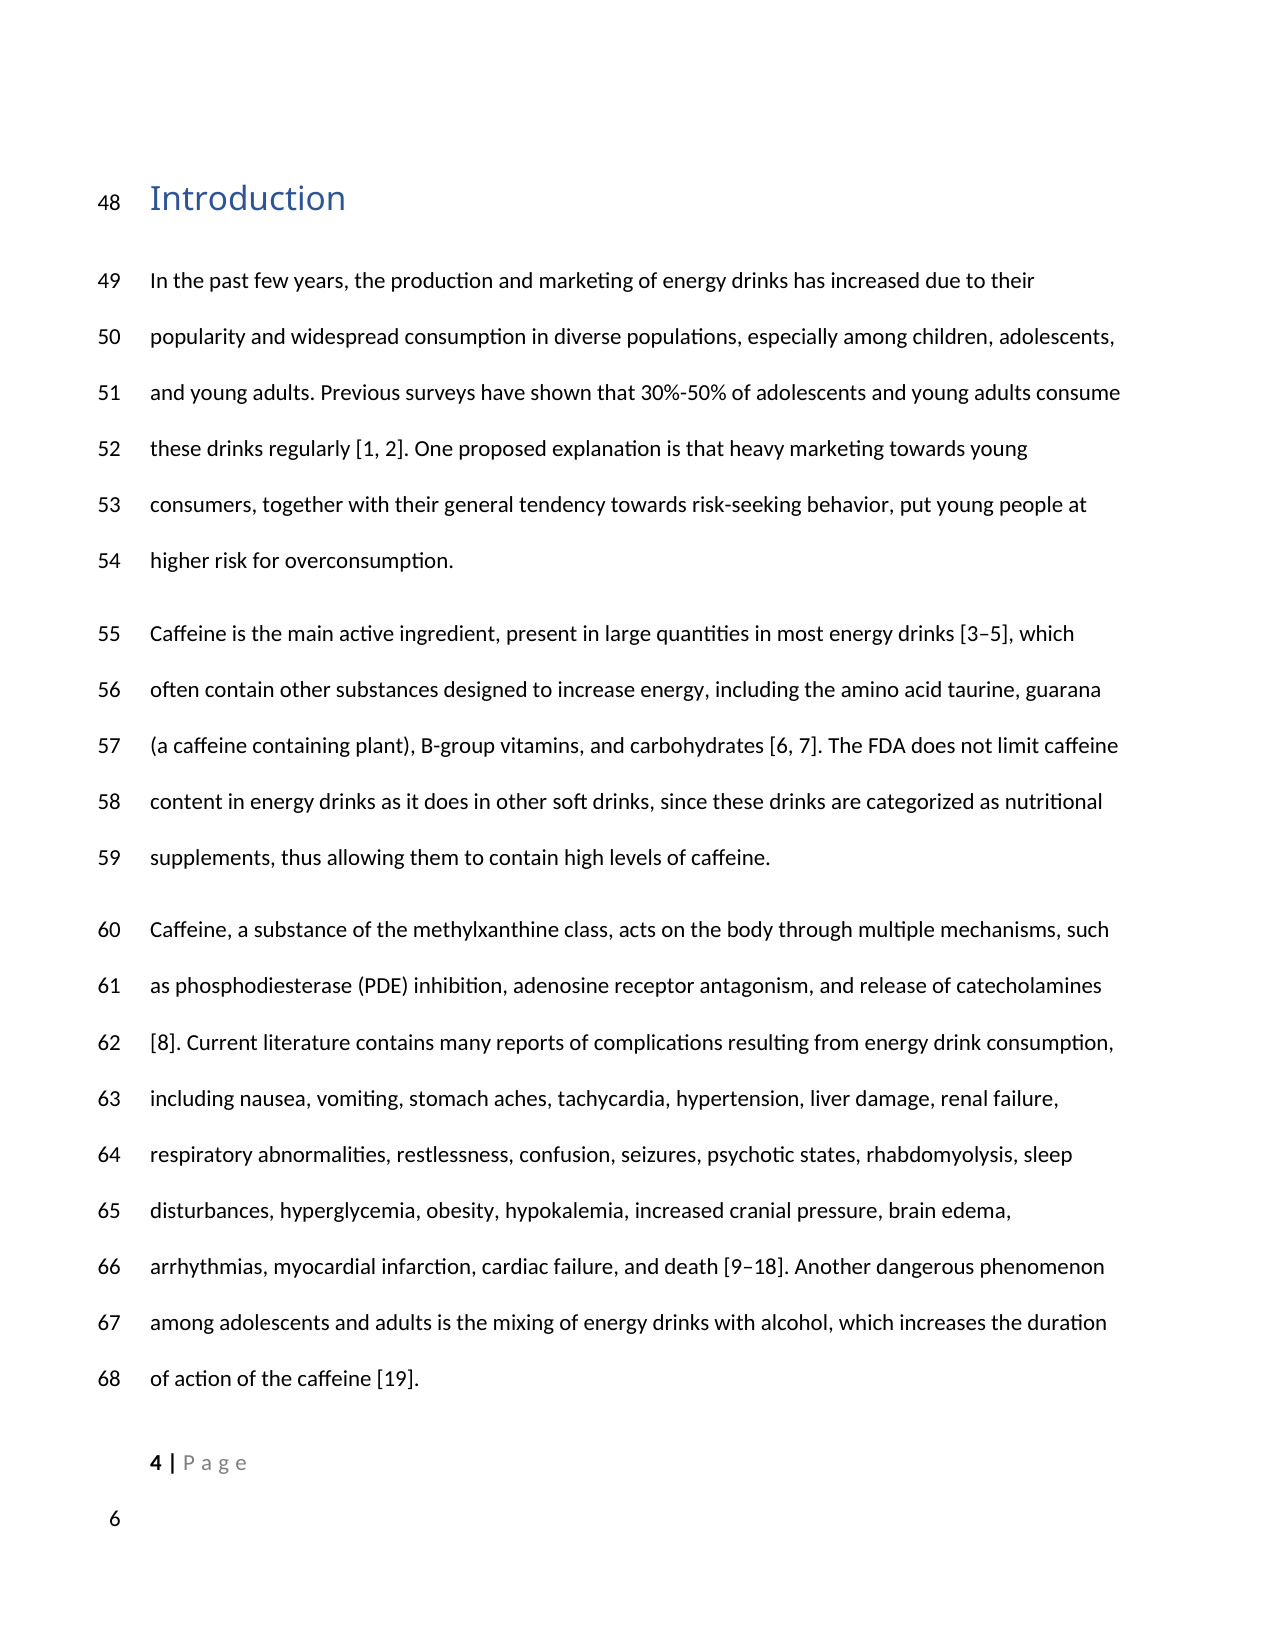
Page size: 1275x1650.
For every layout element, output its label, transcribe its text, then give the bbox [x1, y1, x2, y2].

text Caffeine is the main active ingredient, present in large quantities in most energy drinks [3–5], which often contain other substances designed to increase energy, including the amino acid taurine, guarana (a caffeine containing plant), B-group vitamins, and carbohydrates [6, 7]. The FDA does not limit caffeine content in energy drinks as it does in other soft drinks, since these drinks are categorized as nutritional supplements, thus allowing them to contain high levels of caffeine. [150, 619, 1125, 871]
subtitle Introduction [150, 175, 1125, 220]
text Caffeine, a substance of the methylxanthine class, acts on the body through multiple mechanisms, such as phosphodiesterase (PDE) inhibition, adenosine receptor antagonism, and release of catecholamines [8]. Current literature contains many reports of complications resulting from energy drink consumption, including nausea, vomiting, stomach aches, tachycardia, hypertension, liver damage, renal failure, respiratory abnormalities, restlessness, confusion, seizures, psychotic states, rhabdomyolysis, sleep disturbances, hyperglycemia, obesity, hypokalemia, increased cranial pressure, brain edema, arrhythmias, myocardial infarction, cardiac failure, and death [9–18]. Another dangerous phenomenon among adolescents and adults is the mixing of energy drinks with alcohol, which increases the duration of action of the caffeine [19]. [150, 916, 1125, 1392]
text In the past few years, the production and marketing of energy drinks has increased due to their popularity and widespread consumption in diverse populations, especially among children, adolescents, and young adults. Previous surveys have shown that 30%-50% of adolescents and young adults consume these drinks regularly [1, 2]. One proposed explanation is that heavy marketing towards young consumers, together with their general tendency towards risk-seeking behavior, put young people at higher risk for overconsumption. [150, 266, 1125, 574]
